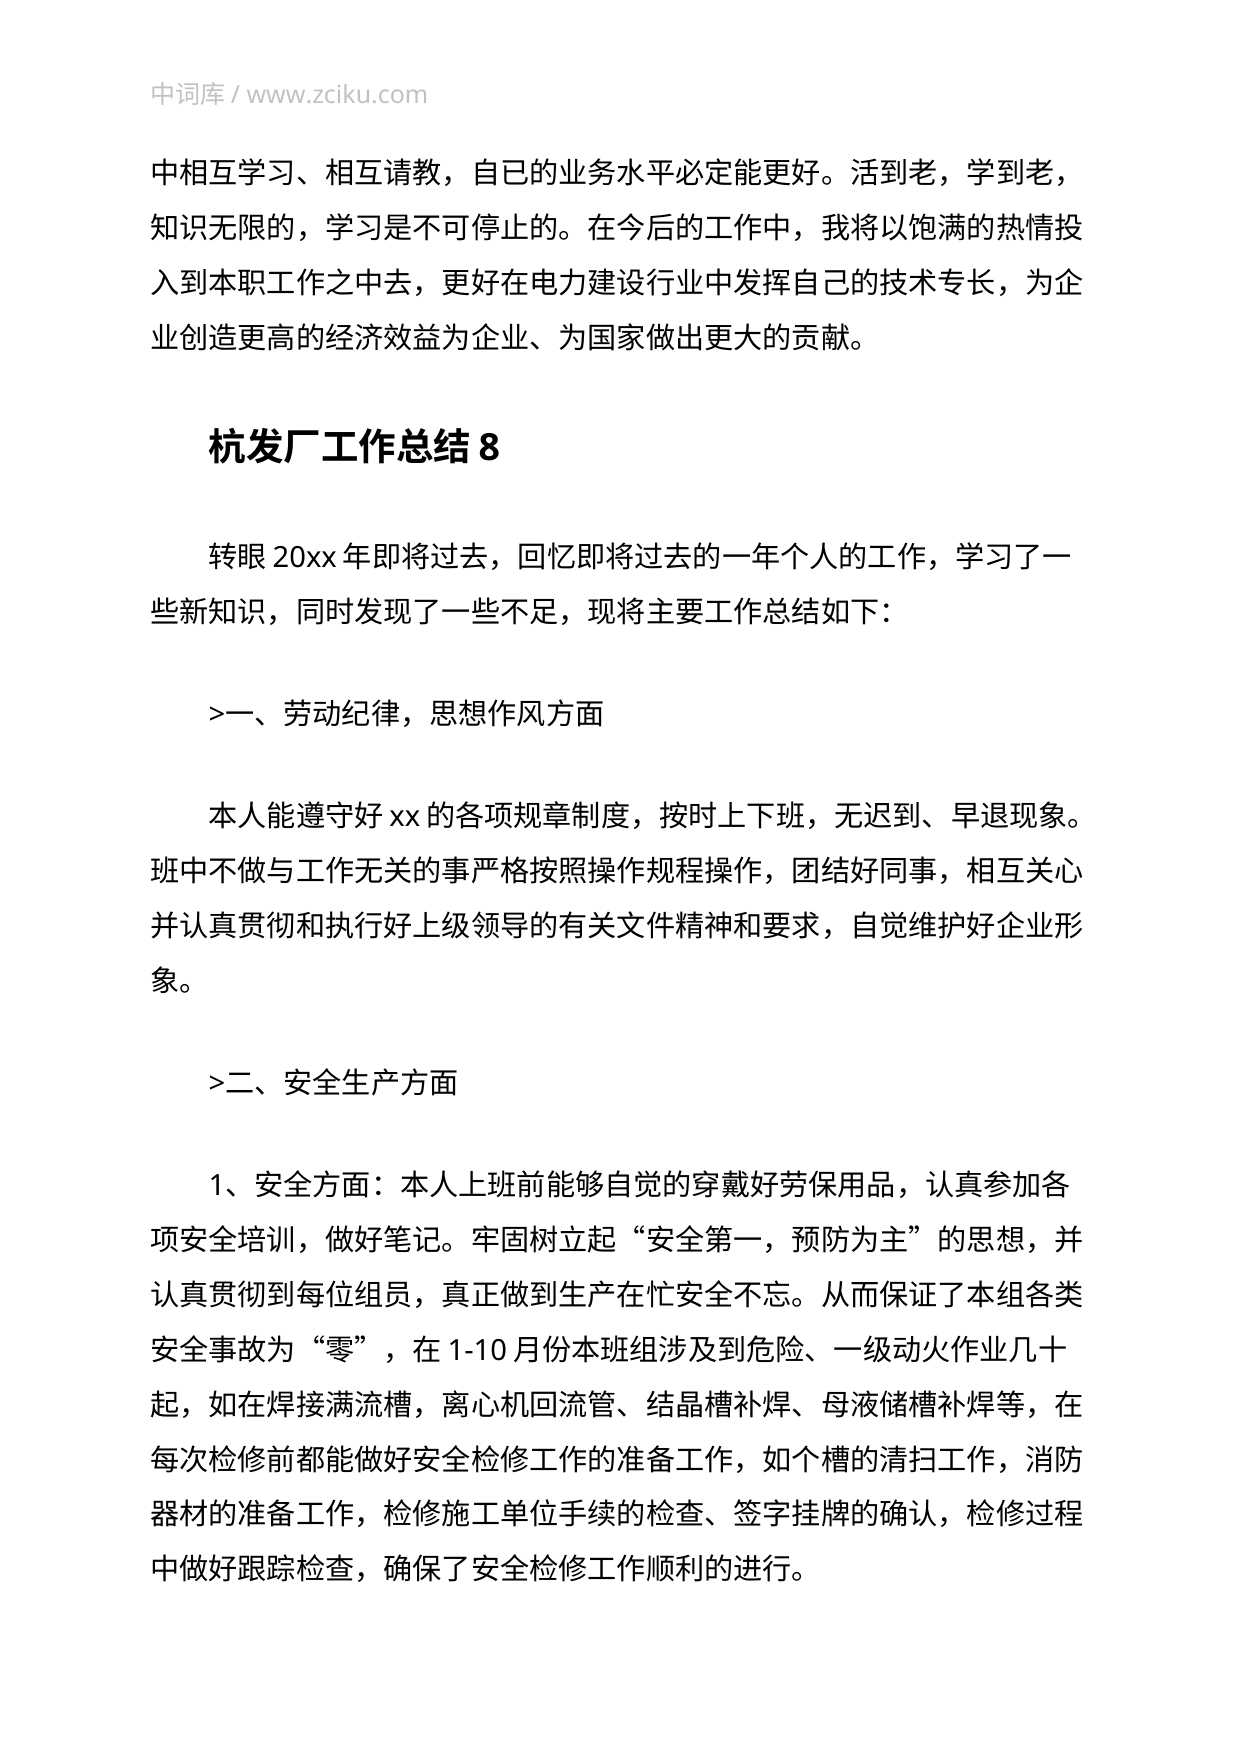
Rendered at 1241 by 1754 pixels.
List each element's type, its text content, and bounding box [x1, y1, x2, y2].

text >二、安全生产方面 [150, 1059, 1090, 1102]
text 杭发厂工作总结8 [150, 416, 1090, 471]
text 本人能遵守好xx的各项规章制度，按时上下班，无迟到、早退现象。班中不做与工作无关的事严格按照操作规程操作，团结好同事，相互关心并认真贯彻和执行好上级领导的有关文件精神和要求，自觉维护好企业形象。 [150, 793, 1090, 1000]
text 转眼20xx年即将过去，回忆即将过去的一年个人的工作，学习了一些新知识，同时发现了一些不足，现将主要工作总结如下： [150, 534, 1090, 631]
text >一、劳动纪律，思想作风方面 [150, 691, 1090, 733]
text 1、安全方面：本人上班前能够自觉的穿戴好劳保用品，认真参加各项安全培训，做好笔记。牢固树立起“安全第一，预防为主”的思想，并认真贯彻到每位组员，真正做到生产在忙安全不忘。从而保证了本组各类安全事故为“零”，在1-10月份本班组涉及到危险、一级动火作业几十起，如在焊接满流槽，离心机回流管、结晶槽补焊、母液储槽补焊等，在每次检修前都能做好安全检修工作的准备工作，如个槽的清扫工作，消防器材的准备工作，检修施工单位手续的检查、签字挂牌的确认，检修过程中做好跟踪检查，确保了安全检修工作顺利的进行。 [150, 1161, 1090, 1588]
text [150, 150, 1090, 357]
